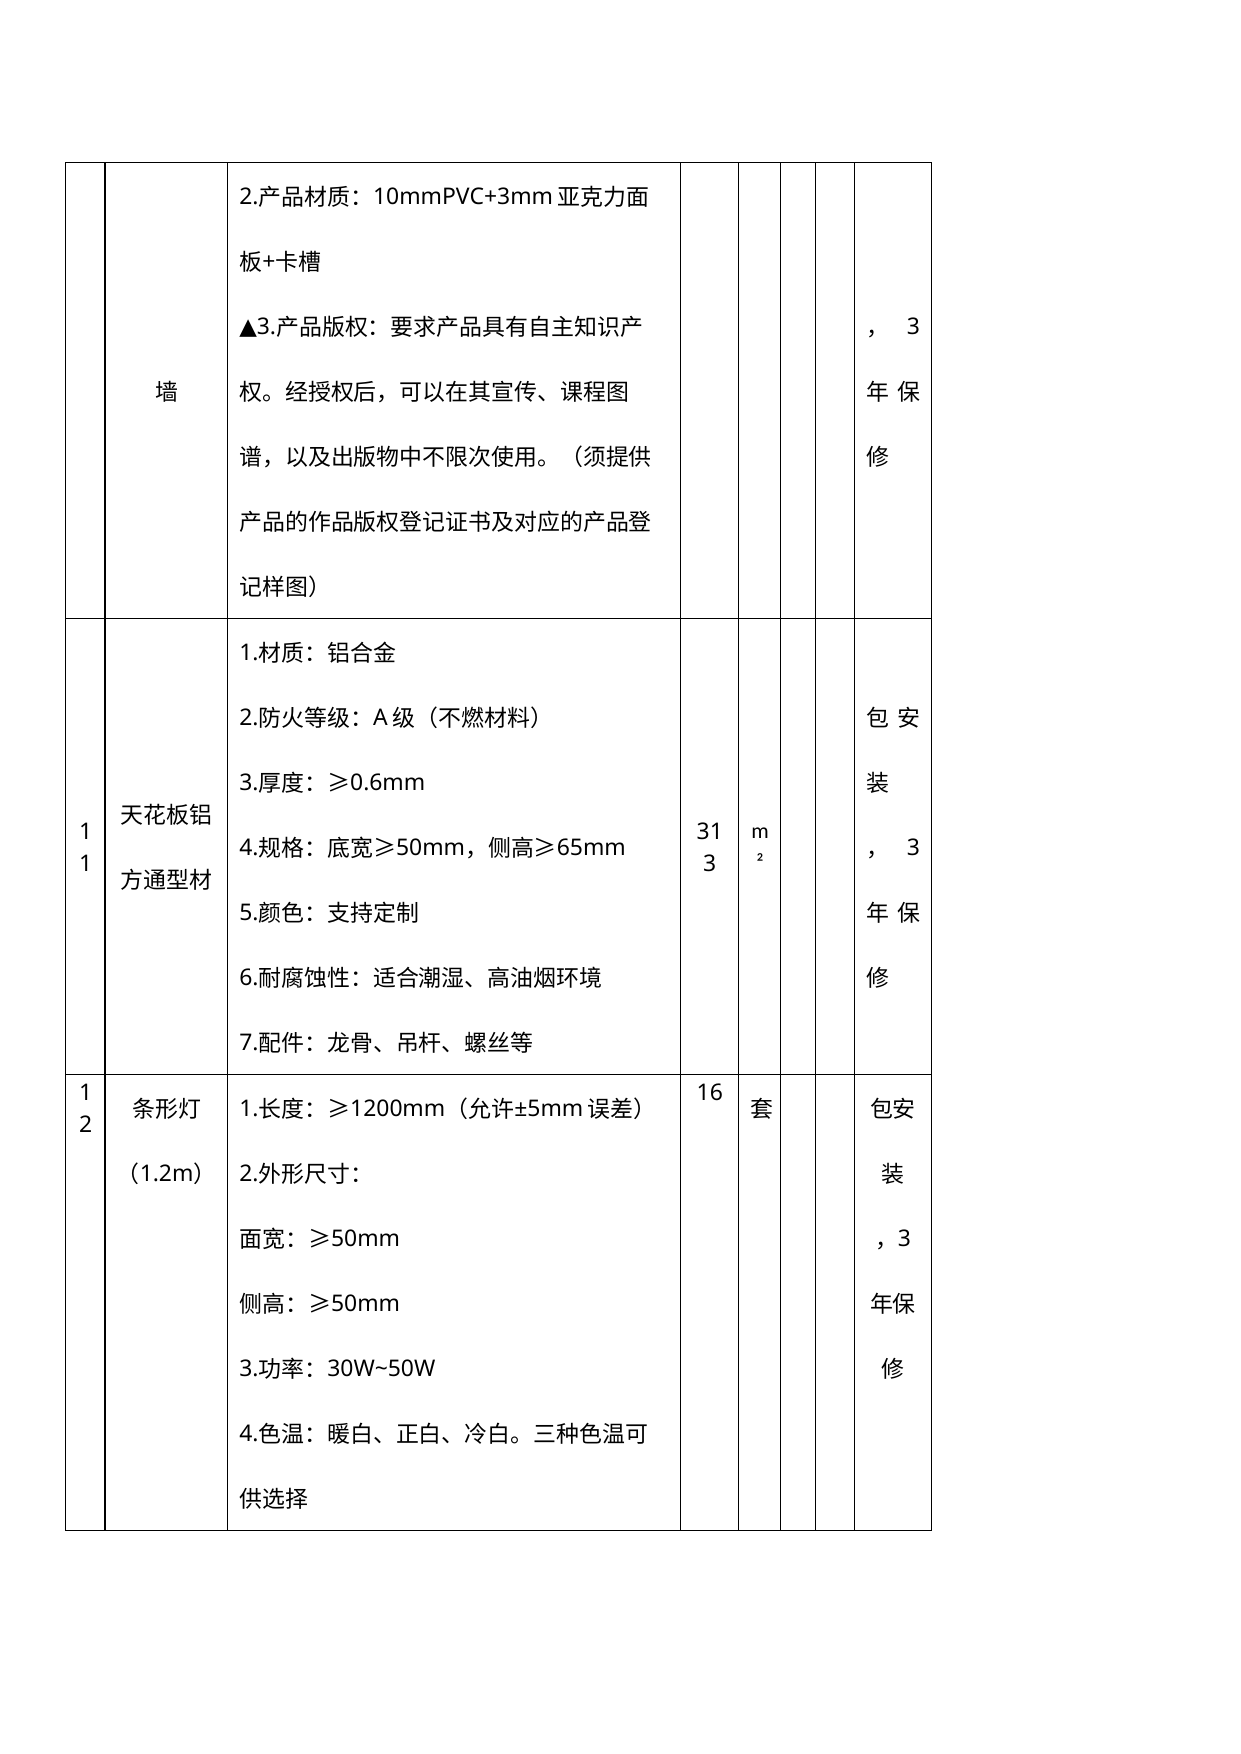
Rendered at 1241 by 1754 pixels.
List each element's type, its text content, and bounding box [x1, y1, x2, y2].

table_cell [228, 1075, 680, 1530]
table_cell 10 [66, 163, 104, 618]
table_cell 包安装，3年保修 [855, 163, 931, 618]
table_cell m² [739, 619, 780, 1074]
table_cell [228, 163, 680, 618]
table_cell 学校成果文化展示墙 [106, 163, 227, 618]
table_cell [816, 1075, 854, 1530]
table_cell [816, 619, 854, 1074]
table_cell [816, 163, 854, 618]
table_cell [781, 1075, 815, 1530]
table_cell 12 [66, 1075, 104, 1530]
table_cell [781, 163, 815, 618]
table_cell 1.材质：铝合金 2.防火等级：A级（不燃材料） 3.厚度：≥0.6mm 4.规格：底宽≥50mm，侧高≥65mm 5.颜色：支持定制 6.耐腐蚀性：适合潮湿、高油烟环境 7.配件：龙骨、吊杆、螺丝等 [228, 619, 680, 1074]
table_cell 11 [66, 619, 104, 1074]
table_cell 包安装，3年保修 [855, 619, 931, 1074]
table_cell 16 [681, 1075, 738, 1530]
table_cell 条形灯（1.2m） [106, 1075, 227, 1530]
table_cell 313 [681, 619, 738, 1074]
table_cell 1 [681, 163, 738, 618]
table_cell 套 [739, 163, 780, 618]
table_cell 包安装，3年保修 [855, 1075, 931, 1530]
table_cell 套 [739, 1075, 780, 1530]
table_cell 天花板铝方通型材 [106, 619, 227, 1074]
table_cell [781, 619, 815, 1074]
